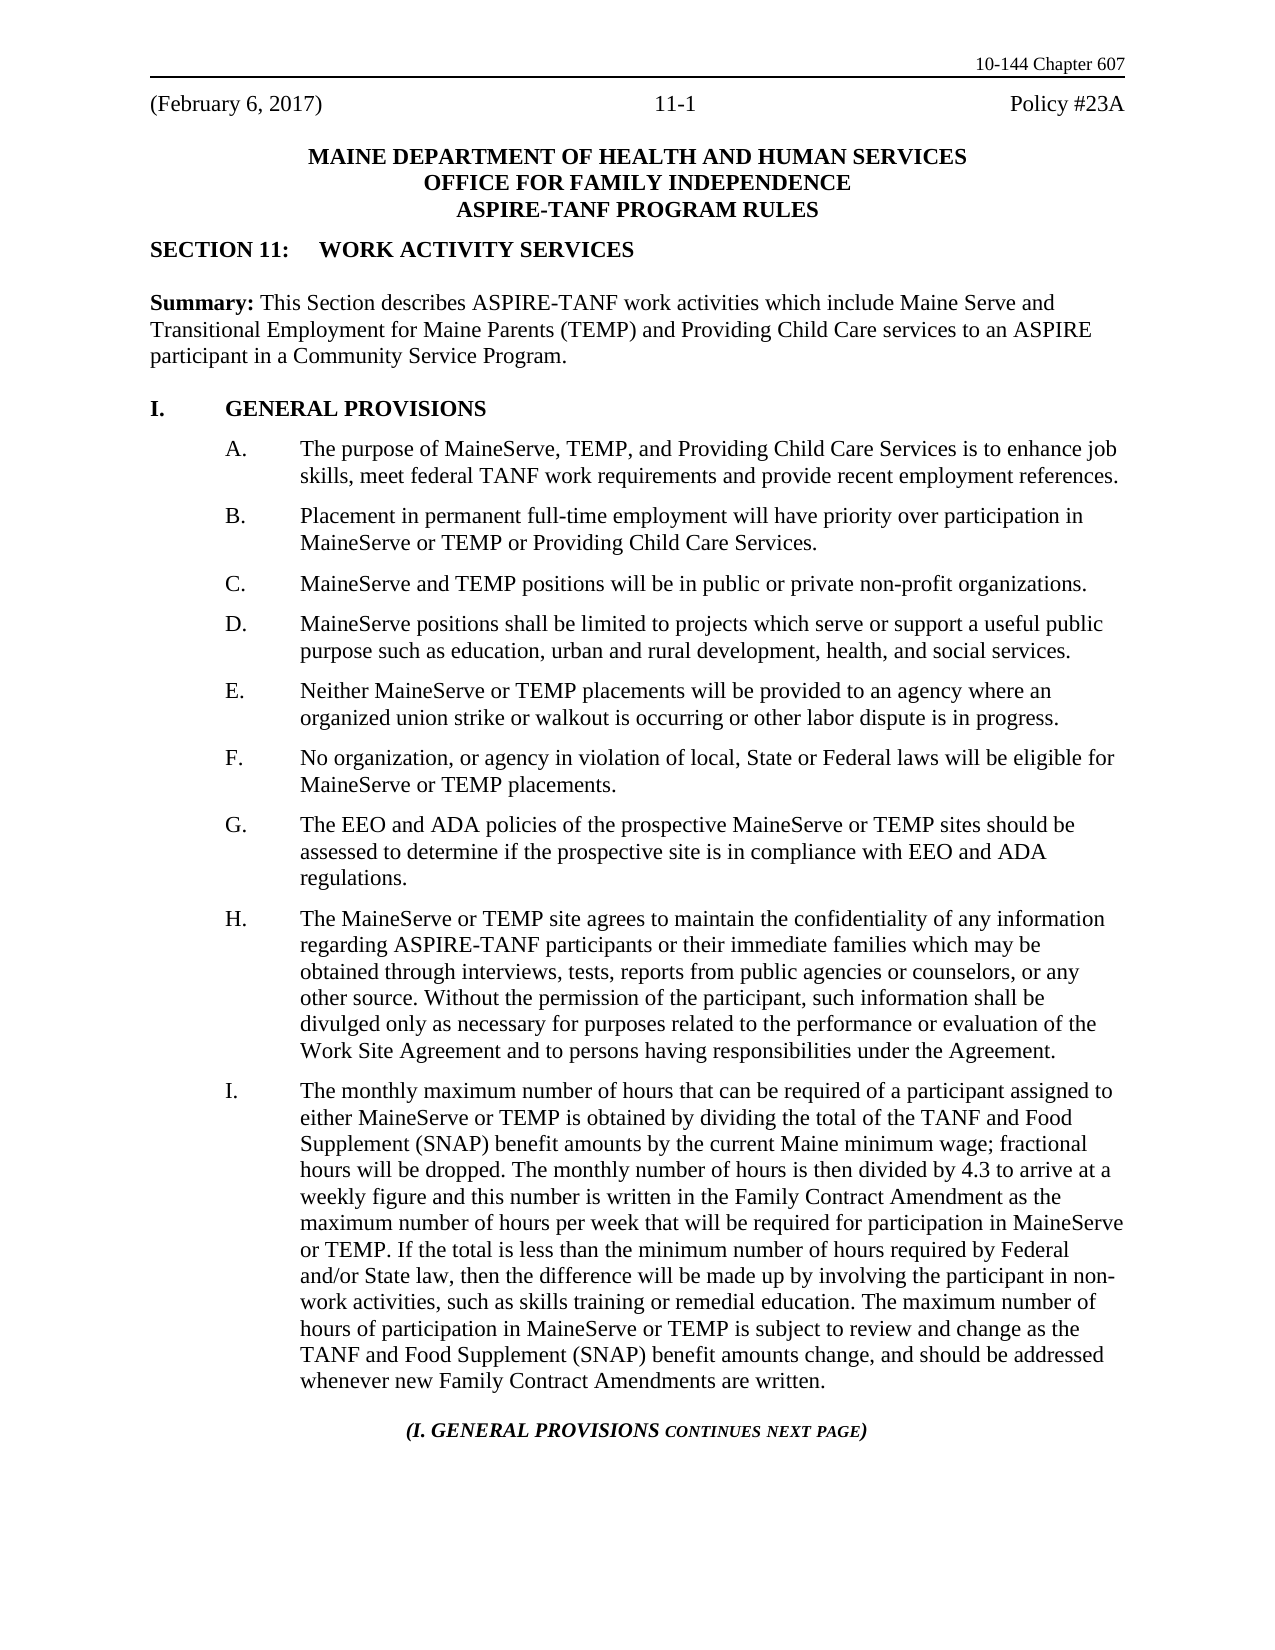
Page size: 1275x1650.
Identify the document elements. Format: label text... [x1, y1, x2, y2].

text C. MaineServe and TEMP positions will be in public or private non-profit organizations. [150, 569, 1125, 596]
text B. Placement in permanent full-time employment will have priority over participation in MaineServe or TEMP or Providing Child Care Services. [112, 502, 1125, 555]
text Summary: This Section describes ASPIRE-TANF work activities which include Maine Serve and Transitional Employment for Maine Parents (TEMP) and Providing Child Care services to an ASPIRE participant in a Community Service Program. [150, 289, 1125, 368]
text (I. GENERAL PROVISIONS continues next page) [150, 1418, 1125, 1442]
text G. The EEO and ADA policies of the prospective MaineServe or TEMP sites should be assessed to determine if the prospective site is in compliance with EEO and ADA regulations. [150, 812, 1125, 891]
text A. The purpose of MaineServe, TEMP, and Providing Child Care Services is to enhance job skills, meet federal TANF work requirements and provide recent employment references. [112, 435, 1125, 488]
text ASPIRE-TANF PROGRAM RULES [150, 196, 1125, 222]
text F. No organization, or agency in violation of local, State or Federal laws will be eligible for MaineServe or TEMP placements. [150, 744, 1125, 797]
text (February 6, 2017) 11-1 Policy #23A [150, 90, 1125, 117]
text E. Neither MaineServe or TEMP placements will be provided to an agency where an organized union strike or walkout is occurring or other labor dispute is in progress. [150, 677, 1125, 730]
text D. MaineServe positions shall be limited to projects which serve or support a useful public purpose such as education, urban and rural development, health, and social services. [150, 610, 1125, 663]
text I. GENERAL PROVISIONS [150, 395, 1125, 421]
text OFFICE FOR FAMILY INDEPENDENCE [150, 169, 1125, 196]
text SECTION 11: WORK ACTIVITY SERVICES [150, 237, 1125, 263]
text I. The monthly maximum number of hours that can be required of a participant assigned to either MaineServe or TEMP is obtained by dividing the total of the TANF and Food Supplement (SNAP) benefit amounts by the current Maine minimum wage; fractional hours will be dropped. The monthly number of hours is then divided by 4.3 to arrive at a weekly figure and this number is written in the Family Contract Amendment as the maximum number of hours per week that will be required for participation in MaineServe or TEMP. If the total is less than the minimum number of hours required by Federal and/or State law, then the difference will be made up by involving the participant in non-work activities, such as skills training or remedial education. The maximum number of hours of participation in MaineServe or TEMP is subject to review and change as the TANF and Food Supplement (SNAP) benefit amounts change, and should be addressed whenever new Family Contract Amendments are written. [225, 1077, 1125, 1394]
text H. The MaineServe or TEMP site agrees to maintain the confidentiality of any information regarding ASPIRE-TANF participants or their immediate families which may be obtained through interviews, tests, reports from public agencies or counselors, or any other source. Without the permission of the participant, such information shall be divulged only as necessary for purposes related to the performance or evaluation of the Work Site Agreement and to persons having responsibilities under the Agreement. [225, 905, 1125, 1063]
text MAINE DEPARTMENT OF HEALTH AND HUMAN SERVICES [150, 143, 1125, 169]
